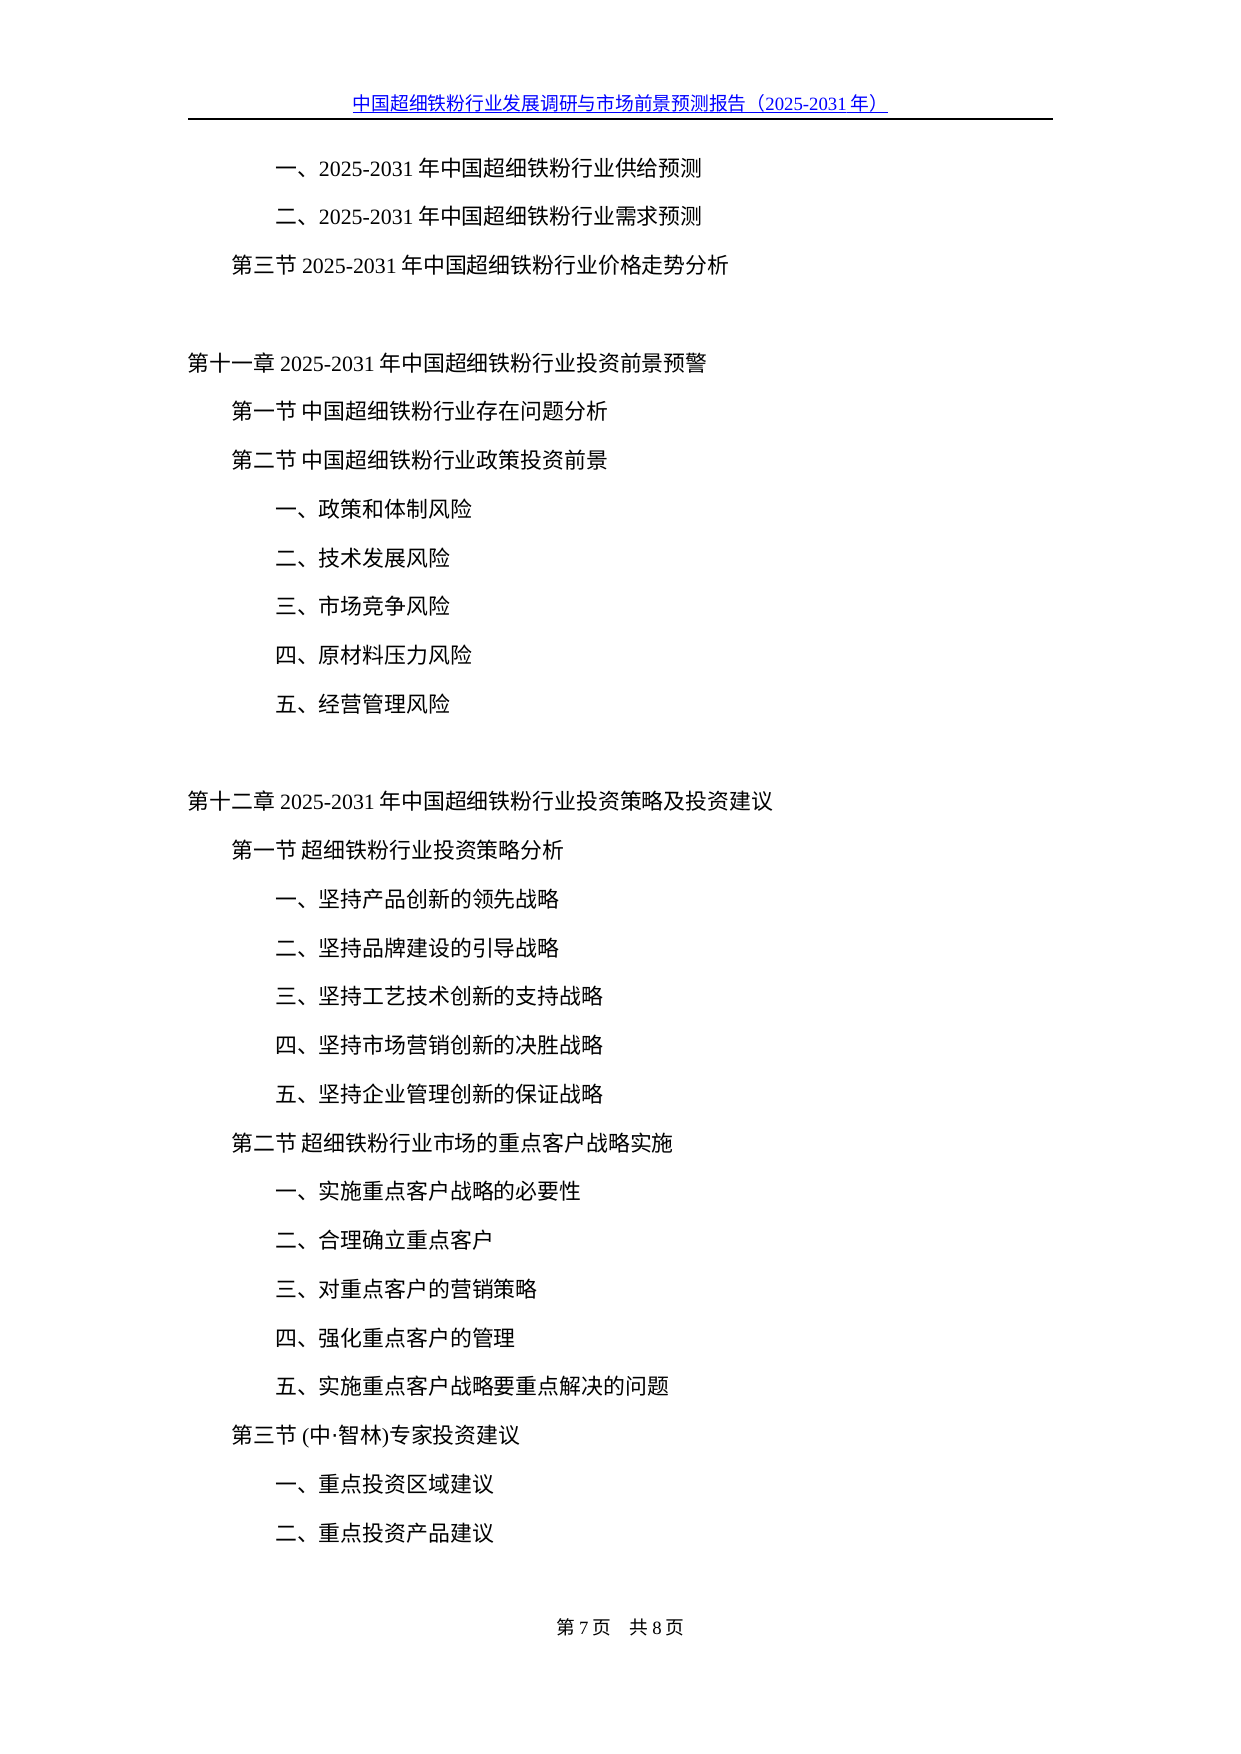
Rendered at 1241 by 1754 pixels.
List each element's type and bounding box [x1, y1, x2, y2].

text [187, 150, 1053, 1548]
